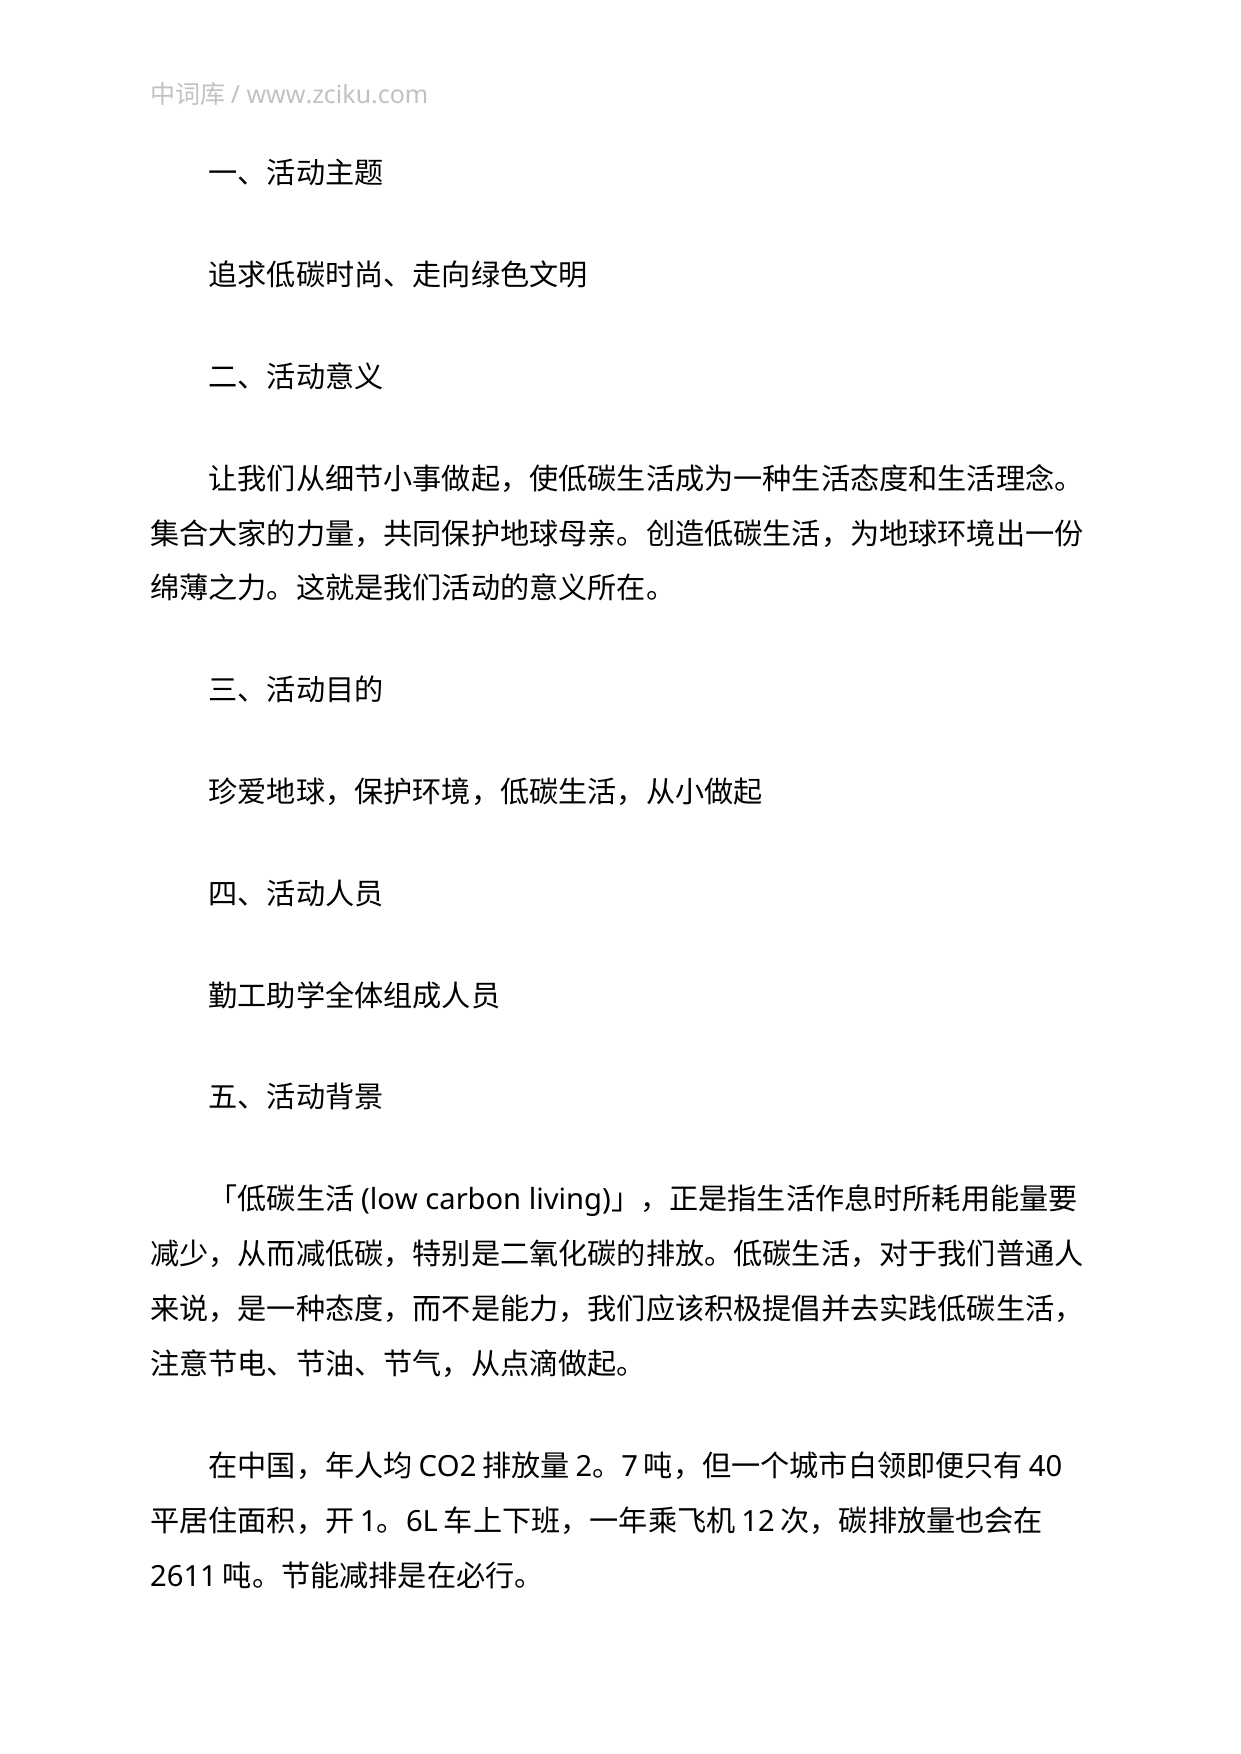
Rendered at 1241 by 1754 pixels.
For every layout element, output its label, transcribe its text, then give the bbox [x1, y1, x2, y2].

text 勤工助学全体组成人员 [150, 972, 1090, 1014]
text 四、活动人员 [150, 870, 1090, 913]
text 追求低碳时尚、走向绿色文明 [150, 252, 1090, 294]
text 在中国，年人均CO2排放量2。7吨，但一个城市白领即便只有40平居住面积，开1。6L车上下班，一年乘飞机12次，碳排放量也会在2611吨。节能减排是在必行。 [150, 1442, 1090, 1595]
text 珍爱地球，保护环境，低碳生活，从小做起 [150, 769, 1090, 811]
text 「低碳生活 (low carbon living)」，正是指生活作息时所耗用能量要减少，从而减低碳，特别是二氧化碳的排放。低碳生活，对于我们普通人来说，是一种态度，而不是能力，我们应该积极提倡并去实践低碳生活，注意节电、节油、节气，从点滴做起。 [150, 1176, 1090, 1383]
text 二、活动意义 [150, 353, 1090, 396]
text 三、活动目的 [150, 667, 1090, 709]
text 五、活动背景 [150, 1074, 1090, 1116]
text 让我们从细节小事做起，使低碳生活成为一种生活态度和生活理念。集合大家的力量，共同保护地球母亲。创造低碳生活，为地球环境出一份绵薄之力。这就是我们活动的意义所在。 [150, 455, 1090, 607]
text 一、活动主题 [150, 150, 1090, 192]
